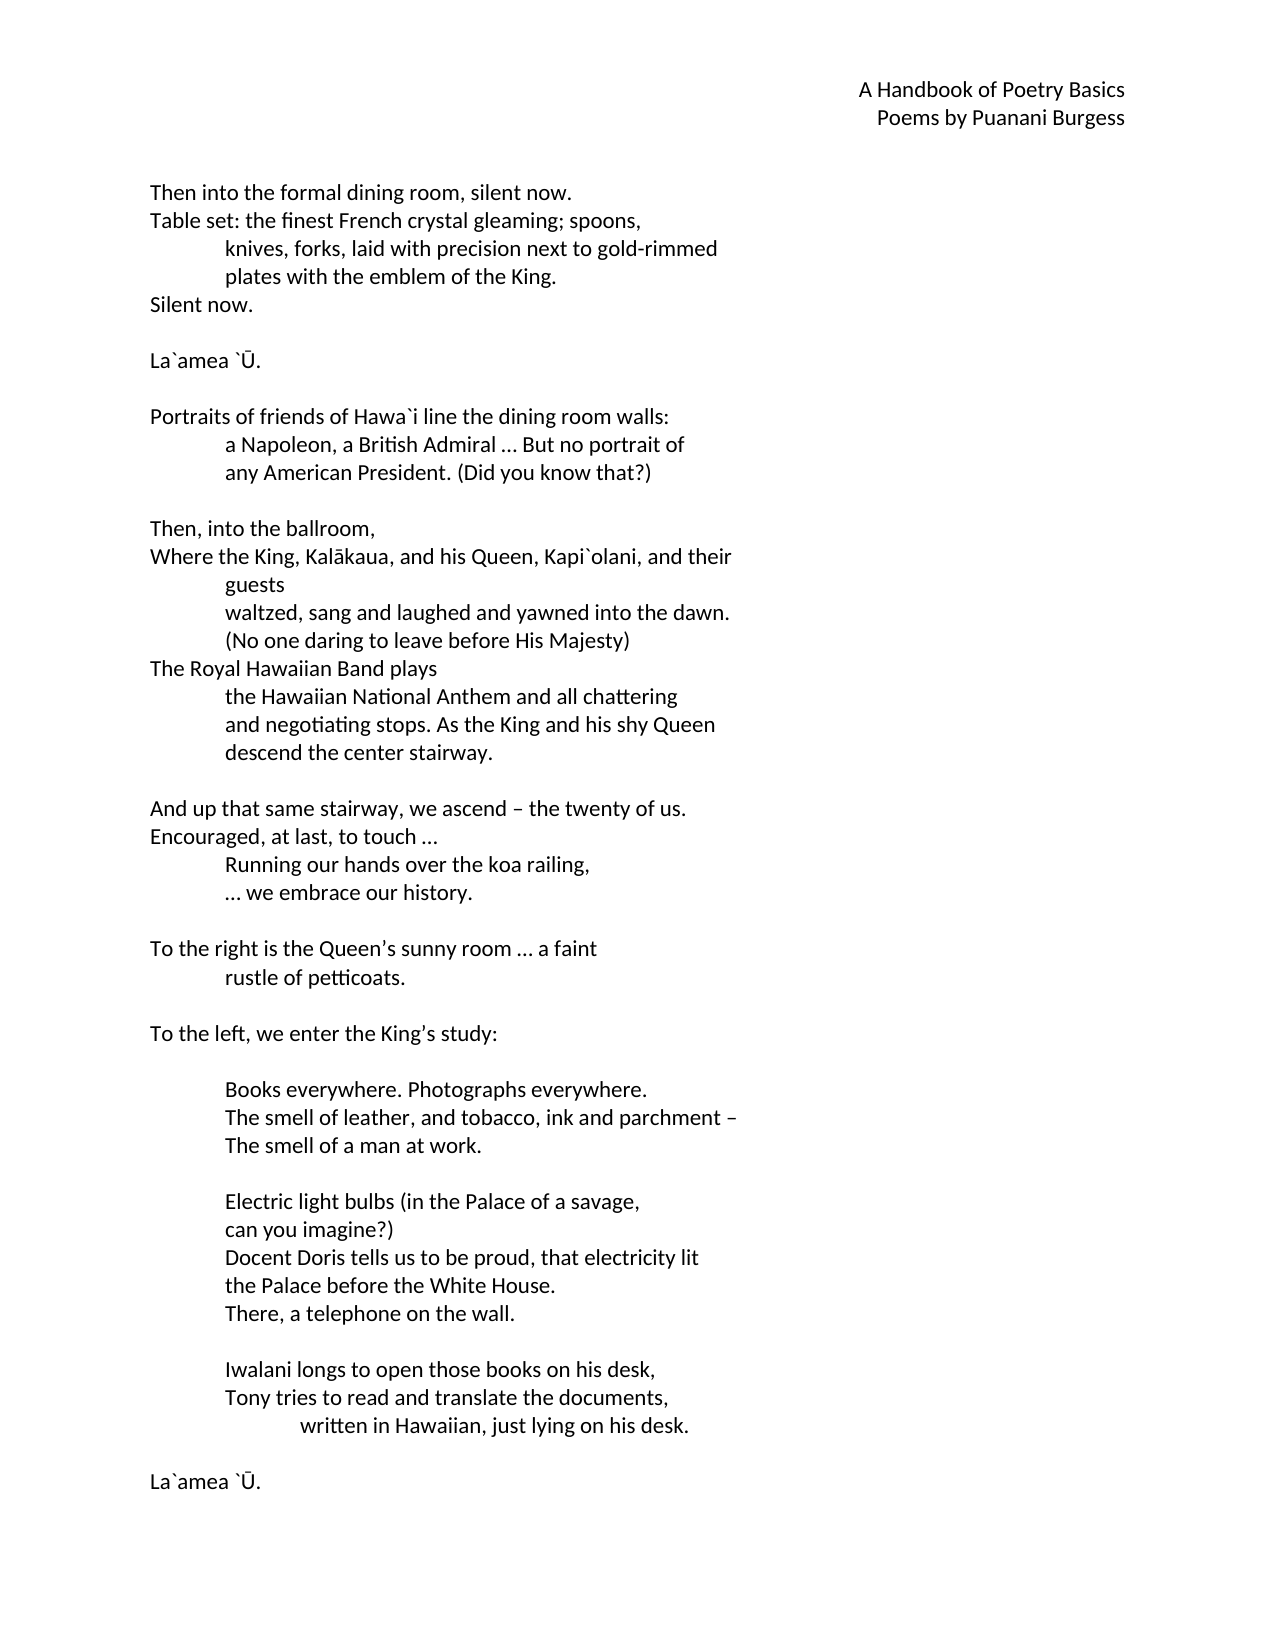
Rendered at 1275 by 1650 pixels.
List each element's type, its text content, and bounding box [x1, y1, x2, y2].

text The smell of leather, and tobacco, ink and parchment – [225, 1103, 1125, 1131]
text Docent Doris tells us to be proud, that electricity lit [225, 1243, 1125, 1271]
text Then, into the ballroom, [150, 514, 1125, 542]
text the Hawaiian National Anthem and all chattering [225, 682, 1125, 710]
text … we embrace our history. [225, 878, 1125, 907]
text Portraits of friends of Hawa`i line the dining room walls: [150, 402, 1125, 430]
text plates with the emblem of the King. [225, 262, 1125, 290]
text and negotiating stops. As the King and his shy Queen [225, 710, 1125, 738]
text the Palace before the White House. [225, 1271, 1125, 1299]
text guests [225, 570, 1125, 598]
text Tony tries to read and translate the documents, [225, 1383, 1125, 1411]
text Books everywhere. Photographs everywhere. [225, 1075, 1125, 1103]
text a Napoleon, a British Admiral … But no portrait of [225, 430, 1125, 458]
text Where the King, Kalākaua, and his Queen, Kapi`olani, and their [150, 542, 1125, 570]
text rustle of petticoats. [225, 963, 1125, 991]
text Running our hands over the koa railing, [225, 851, 1125, 878]
text (No one daring to leave before His Majesty) [225, 626, 1125, 654]
text Then into the formal dining room, silent now. [150, 178, 1125, 206]
text La`amea `Ū. [150, 1467, 1125, 1495]
text knives, forks, laid with precision next to gold-rimmed [225, 234, 1125, 262]
text waltzed, sang and laughed and yawned into the dawn. [225, 598, 1125, 626]
text The Royal Hawaiian Band plays [150, 654, 1125, 682]
text To the right is the Queen’s sunny room … a faint [150, 934, 1125, 963]
text The smell of a man at work. [225, 1131, 1125, 1159]
text And up that same stairway, we ascend – the twenty of us. [150, 794, 1125, 822]
text Electric light bulbs (in the Palace of a savage, [225, 1187, 1125, 1215]
text Iwalani longs to open those books on his desk, [225, 1355, 1125, 1383]
text Encouraged, at last, to touch … [150, 822, 1125, 851]
text can you imagine?) [225, 1215, 1125, 1243]
text descend the center stairway. [225, 738, 1125, 766]
text written in Hawaiian, just lying on his desk. [300, 1411, 1125, 1439]
text La`amea `Ū. [150, 346, 1125, 374]
text To the left, we enter the King’s study: [150, 1019, 1125, 1047]
text any American President. (Did you know that?) [225, 458, 1125, 486]
text Silent now. [150, 290, 1125, 318]
text Table set: the finest French crystal gleaming; spoons, [150, 206, 1125, 234]
text There, a telephone on the wall. [225, 1299, 1125, 1327]
